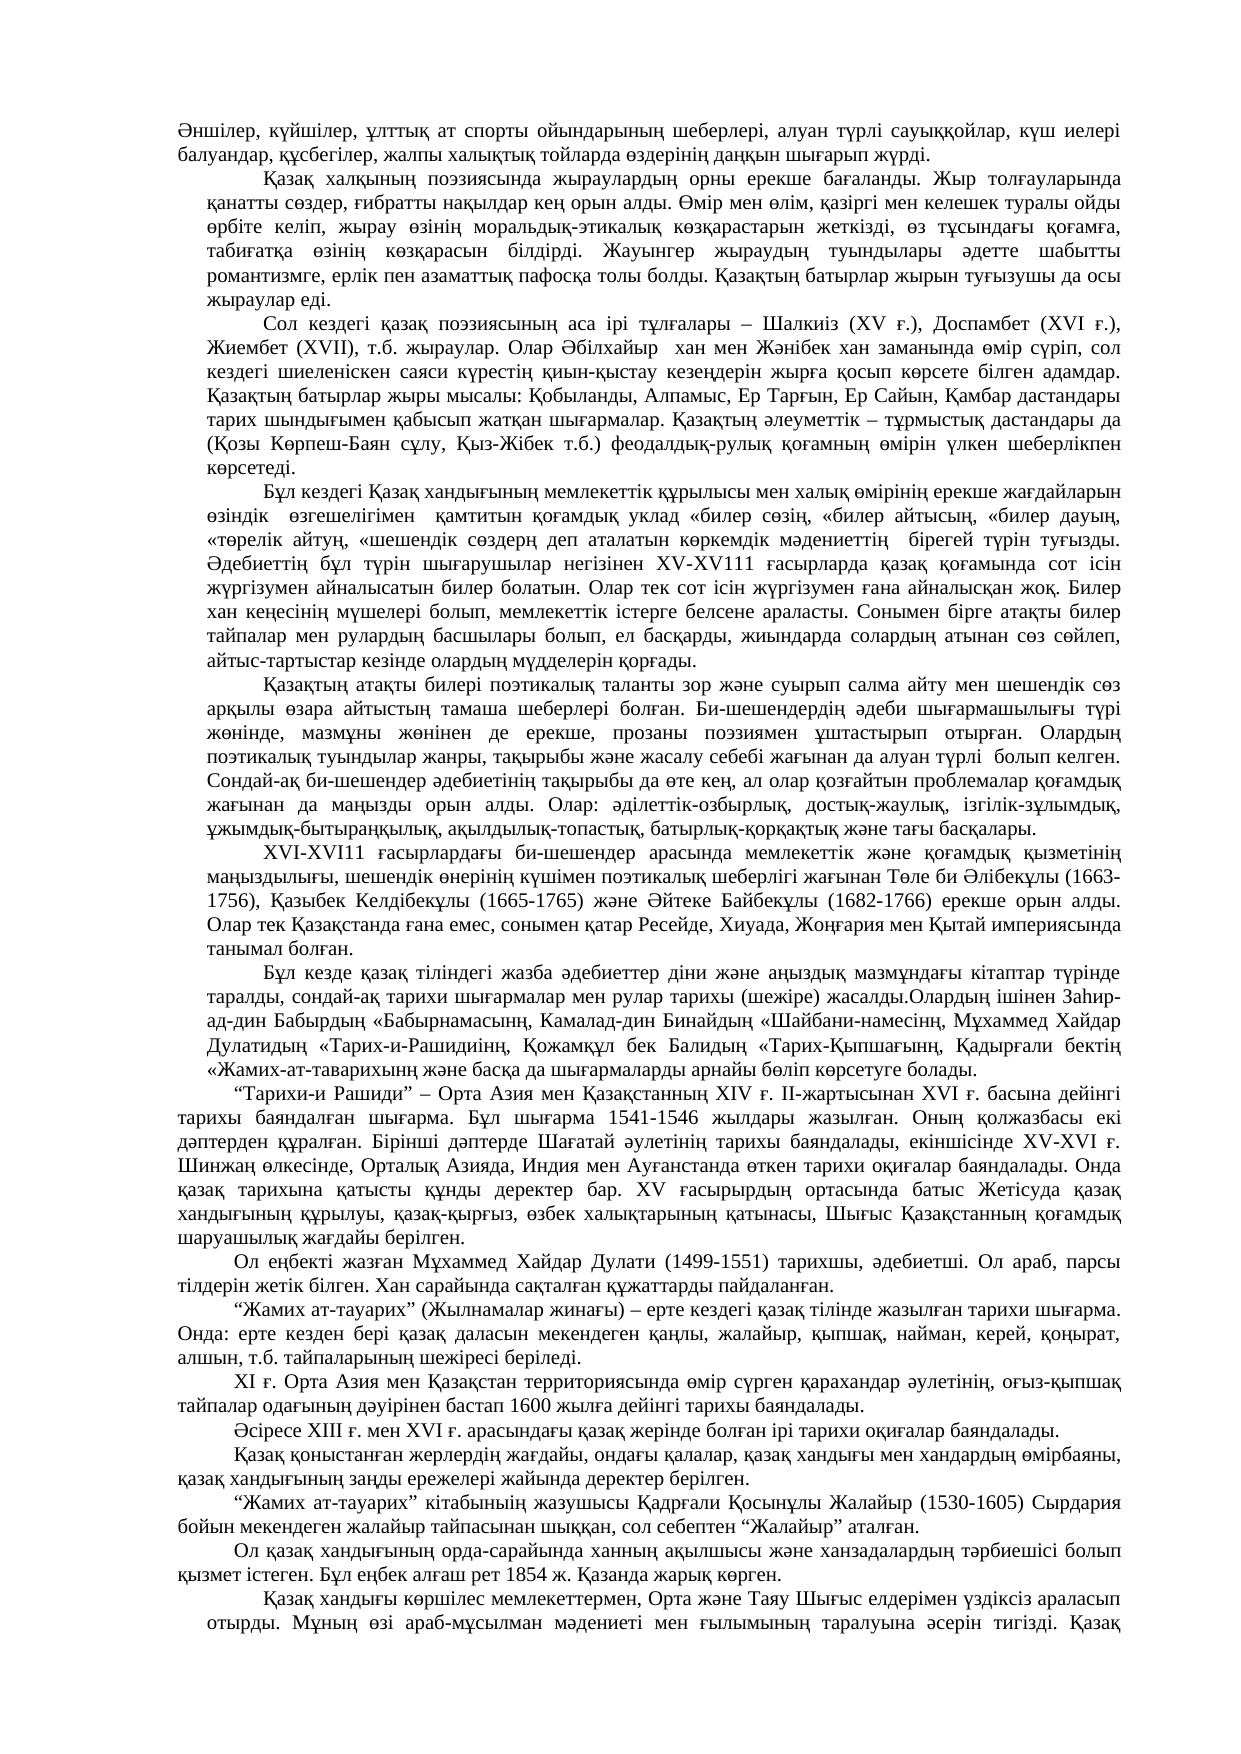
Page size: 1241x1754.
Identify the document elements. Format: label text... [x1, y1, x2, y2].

text Бұл кездегі Қазақ хандығының мемлекеттік құрылысы мен халық өмірінің ерекше жағдайларын өзіндік өзгешелігімен қамтитын қоғамдық уклад «билер сөзің, «билер айтысың, «билер дауың, «төрелік айтуң, «шешендік сөздерң деп аталатын көркемдік мәдениеттің бірегей түрін туғызды. Әдебиеттің бұл түрін шығарушылар негізінен ХV-ХV111 ғасырларда қазақ қоғамында сот ісін жүргізумен айналысатын билер болатын. Олар тек сот ісін жүргізумен ғана айналысқан жоқ. Билер хан кеңесінің мүшелері болып, мемлекеттік істерге белсене араласты. Сонымен бірге атақты билер тайпалар мен рулардың басшылары болып, ел басқарды, жиындарда солардың атынан сөз сөйлеп, айтыс-тартыстар кезінде олардың мүдделерін қорғады. [207, 479, 1122, 672]
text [177, 118, 1122, 166]
text Ол қазақ хандығының орда-сарайында ханның ақылшысы және ханзадалардың тәрбиешісі болып қызмет істеген. Бұл еңбек алғаш рет 1854 ж. Қазанда жарық көрген. [177, 1538, 1122, 1586]
text Бұл кезде қазақ тіліндегі жазба әдебиеттер діни және аңыздық мазмұндағы кітаптар түрінде таралды, сондай-ақ тарихи шығармалар мен рулар тарихы (шежіре) жасалды.Олардың ішінен Заһир-ад-дин Бабырдың «Бабырнамасынң, Камалад-дин Бинайдың «Шайбани-намесінң, Мұхаммед Хайдар Дулатидың «Тарих-и-Рашидиінң, Қожамқұл бек Балидың «Тарих-Қыпшағынң, Қадырғали бектің «Жамих-ат-таварихынң және басқа да шығармаларды арнайы бөліп көрсетуге болады. [207, 960, 1122, 1081]
text “Жамих ат-тауарих” (Жылнамалар жинағы) – ерте кездегі қазақ тілінде жазылған тарихи шығарма. Онда: ерте кезден бері қазақ даласын мекендеген қаңлы, жалайыр, қыпшақ, найман, керей, қоңырат, алшын, т.б. тайпаларының шежіресі беріледі. [177, 1297, 1122, 1369]
text Қазақтың атақты билері поэтикалық таланты зор және суырып салма айту мен шешендік сөз арқылы өзара айтыстың тамаша шеберлері болған. Би-шешендердің әдеби шығармашылығы түрі жөнінде, мазмұны жөнінен де ерекше, прозаны поэзиямен ұштастырып отырған. Олардың поэтикалық туындылар жанры, тақырыбы және жасалу себебі жағынан да алуан түрлі болып келген. Сондай-ақ би-шешендер әдебиетінің тақырыбы да өте кең, ал олар қозғайтын проблемалар қоғамдық жағынан да маңызды орын алды. Олар: әділеттік-озбырлық, достық-жаулық, ізгілік-зұлымдық, ұжымдық-бытыраңқылық, ақылдылық-топастық, батырлық-қорқақтық және тағы басқалары. [207, 672, 1122, 840]
text “Жамих ат-тауарих” кітабыныің жазушысы Қадрғали Қосынұлы Жалайыр (1530-1605) Сырдария бойын мекендеген жалайыр тайпасынан шыққан, сол себептен “Жалайыр” аталған. [177, 1490, 1122, 1538]
text Әсіресе XІІІ ғ. мен XVІ ғ. арасындағы қазақ жерінде болған ірі тарихи оқиғалар баяндалады. [177, 1417, 1122, 1442]
text Ол еңбекті жазған Мұхаммед Хайдар Дулати (1499-1551) тарихшы, әдебиетші. Ол араб, парсы тілдерін жетік білген. Хан сарайында сақталған құжаттарды пайдаланған. [177, 1249, 1122, 1297]
text Қазақ қоныстанған жерлердің жағдайы, ондағы қалалар, қазақ хандығы мен хандардың өмірбаяны, қазақ хандығының заңды ережелері жайында деректер берілген. [177, 1442, 1122, 1490]
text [207, 1586, 1122, 1634]
text XІ ғ. Орта Азия мен Қазақстан территориясында өмір сүрген қарахандар әулетінің, оғыз-қыпшақ тайпалар одағының дәуірінен бастап 1600 жылға дейінгі тарихы баяндалады. [177, 1369, 1122, 1417]
text XVІ-XVІ11 ғасырлардағы би-шешендер арасында мемлекеттік және қоғамдық қызметінің маңыздылығы, шешендік өнерінің күшімен поэтикалық шеберлігі жағынан Төле би Әлібекұлы (1663-1756), Қазыбек Келдібекұлы (1665-1765) және Әйтеке Байбекұлы (1682-1766) ерекше орын алды. Олар тек Қазақстанда ғана емес, сонымен қатар Ресейде, Хиуада, Жоңғария мен Қытай империясында танымал болған. [207, 840, 1122, 960]
text “Тарихи-и Рашиди” – Орта Азия мен Қазақстанның XІV ғ. ІІ-жартысынан XVІ ғ. басына дейінгі тарихы баяндалған шығарма. Бұл шығарма 1541-1546 жылдары жазылған. Оның қолжазбасы екі дәптерден құралған. Бірінші дәптерде Шағатай әулетінің тарихы баяндалады, екіншісінде XV-XVІ ғ. Шинжаң өлкесінде, Орталық Азияда, Индия мен Ауғанстанда өткен тарихи оқиғалар баяндалады. Онда қазақ тарихына қатысты құнды деректер бар. XV ғасырырдың ортасында батыс Жетісуда қазақ хандығының құрылуы, қазақ-қырғыз, өзбек халықтарының қатынасы, Шығыс Қазақстанның қоғамдық шаруашылық жағдайы берілген. [177, 1081, 1122, 1249]
text Қазақ халқының поэзиясында жыраулардың орны ерекше бағаланды. Жыр толғауларында қанатты сөздер, ғибратты нақылдар кең орын алды. Өмір мен өлім, қазіргі мен келешек туралы ойды өрбіте келіп, жырау өзінің моральдық-этикалық көзқарастарын жеткізді, өз тұсындағы қоғамға, табиғатқа өзінің көзқарасын білдірді. Жауынгер жыраудың туындылары әдетте шабытты романтизмге, ерлік пен азаматтық пафосқа толы болды. Қазақтың батырлар жырын туғызушы да осы жыраулар еді. [207, 166, 1122, 311]
text Сол кездегі қазақ поэзиясының аса ірі тұлғалары – Шалкиіз (XV ғ.), Доспамбет (XVІ ғ.), Жиембет (XVІІ), т.б. жыраулар. Олар Әбілхайыр хан мен Жәнібек хан заманында өмір сүріп, сол кездегі шиеленіскен саяси күрестің қиын-қыстау кезеңдерін жырға қосып көрсете білген адамдар. Қазақтың батырлар жыры мысалы: Қобыланды, Алпамыс, Ер Тарғын, Ер Сайын, Қамбар дастандары тарих шындығымен қабысып жатқан шығармалар. Қазақтың әлеуметтік – тұрмыстық дастандары да (Қозы Көрпеш-Баян сұлу, Қыз-Жібек т.б.) феодалдық-рулық қоғамның өмірін үлкен шеберлікпен көрсетеді. [207, 311, 1122, 479]
